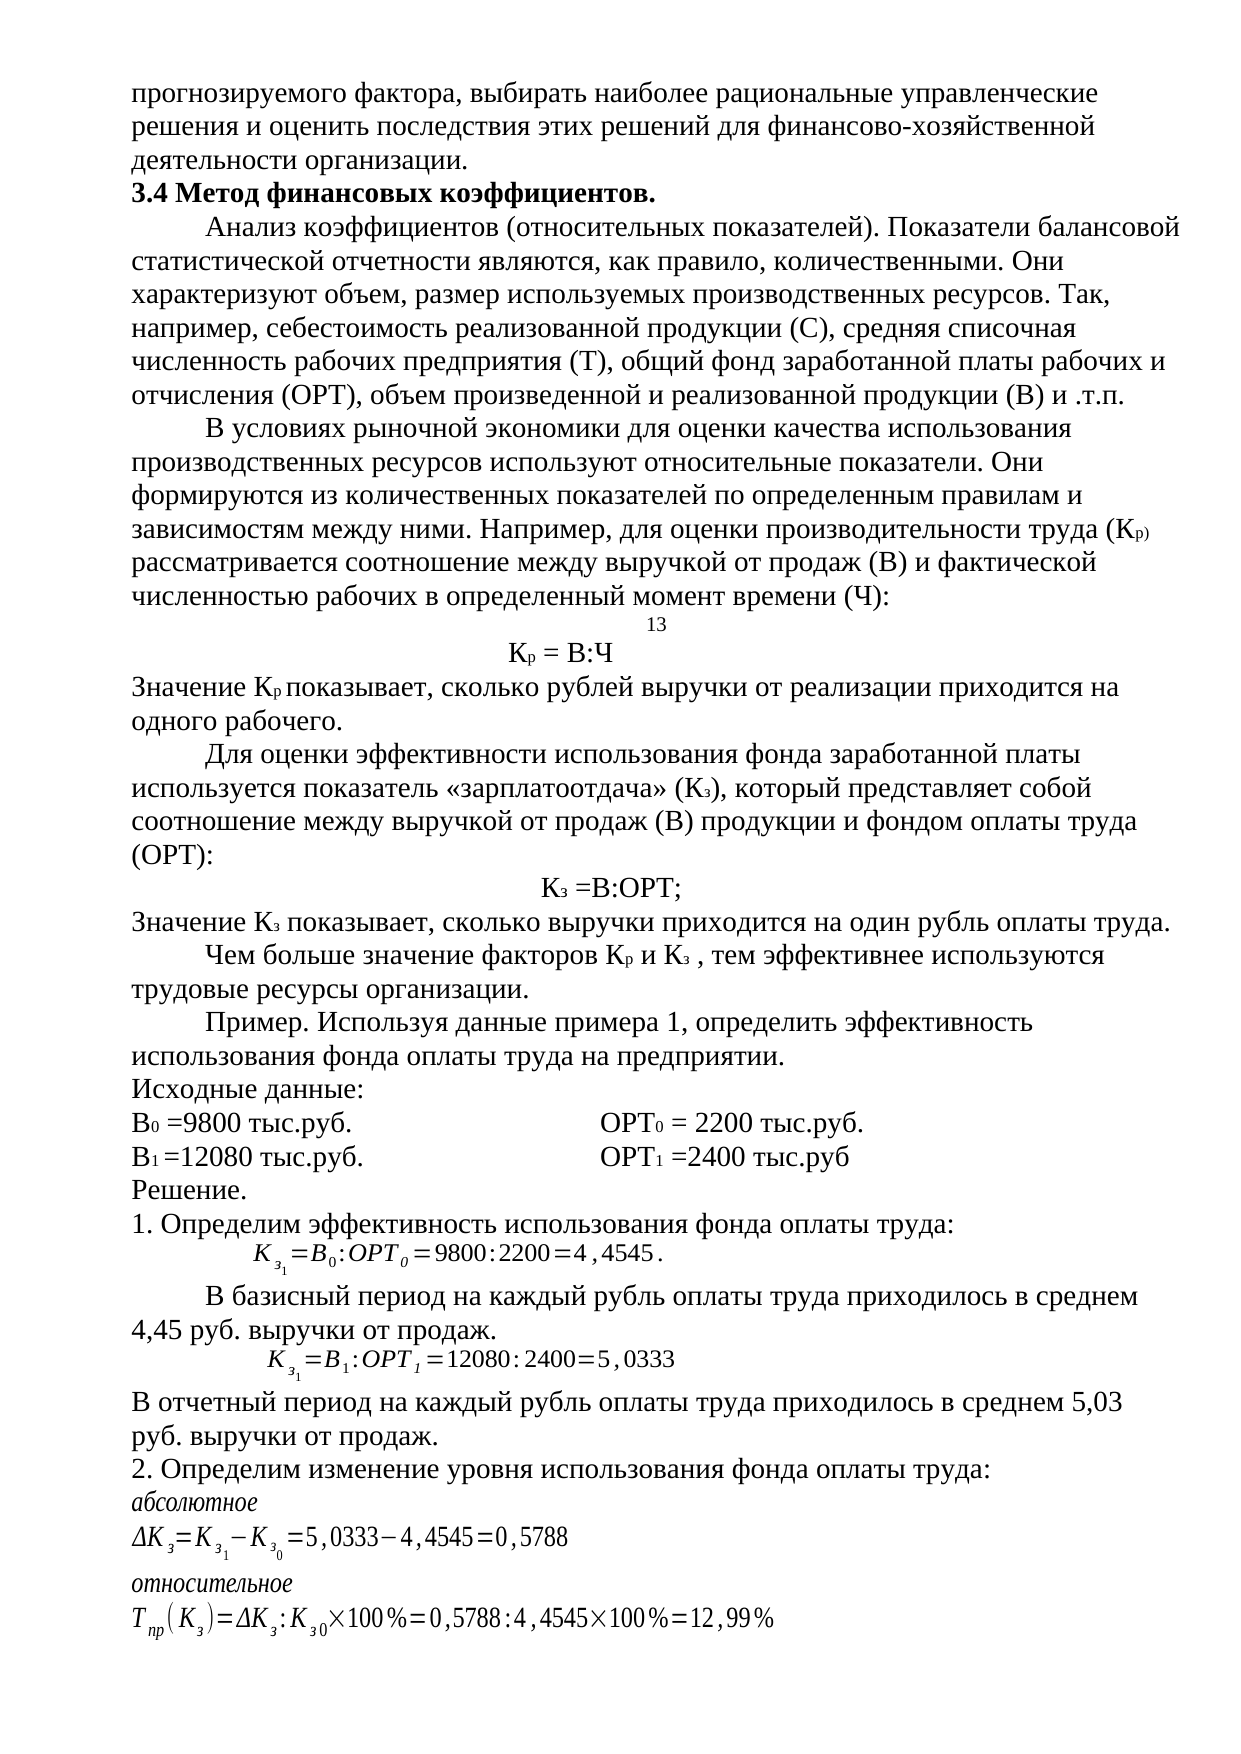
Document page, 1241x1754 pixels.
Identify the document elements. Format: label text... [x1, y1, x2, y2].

text Исходные данные: [131, 1072, 1181, 1105]
text 3.4 Метод финансовых коэффициентов. [131, 176, 1181, 209]
text В отчетный период на каждый рубль оплаты труда приходилось в среднем 5,03 руб. выручки от продаж. [131, 1384, 1181, 1452]
text В0 =9800 тыс.руб. ОРТ0 = 2200 тыс.руб. [131, 1105, 1181, 1139]
text 2. Определим изменение уровня использования фонда оплаты труда: [131, 1452, 1181, 1485]
text 13 [131, 612, 1181, 636]
text Решение. [131, 1172, 1181, 1206]
text Значение Кз показывает, сколько выручки приходится на один рубль оплаты труда. [131, 904, 1181, 937]
text Кз =В:ОРТ; [131, 870, 1181, 904]
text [131, 75, 1181, 176]
text Значение Кр показывает, сколько рублей выручки от реализации приходится на одного рабочего. [131, 669, 1181, 736]
text В1 =12080 тыс.руб. ОРТ1 =2400 тыс.руб [131, 1139, 1181, 1172]
text Анализ коэффициентов (относительных показателей). Показатели балансовой статистической отчетности являются, как правило, количественными. Они характеризуют объем, размер используемых производственных ресурсов. Так, например, себестоимость реализованной продукции (С), средняя списочная численность рабочих предприятия (Т), общий фонд заработанной платы рабочих и отчисления (ОРТ), объем произведенной и реализованной продукции (В) и .т.п. [131, 209, 1181, 410]
text Чем больше значение факторов Кр и Кз , тем эффективнее используются трудовые ресурсы организации. [131, 937, 1181, 1004]
text В условиях рыночной экономики для оценки качества использования производственных ресурсов используют относительные показатели. Они формируются из количественных показателей по определенным правилам и зависимостям между ними. Например, для оценки производительности труда (Кр) рассматривается соотношение между выручкой от продаж (В) и фактической численностью рабочих в определенный момент времени (Ч): [131, 410, 1181, 612]
text Для оценки эффективности использования фонда заработанной платы используется показатель «зарплатоотдача» (Кз), который представляет собой соотношение между выручкой от продаж (В) продукции и фондом оплаты труда (ОРТ): [131, 736, 1181, 870]
text В базисный период на каждый рубль оплаты труда приходилось в среднем 4,45 руб. выручки от продаж. [131, 1278, 1181, 1346]
text Пример. Используя данные примера 1, определить эффективность использования фонда оплаты труда на предприятии. [131, 1004, 1181, 1072]
text 1. Определим эффективность использования фонда оплаты труда: [131, 1206, 1181, 1239]
text Кр = В:Ч [131, 636, 1181, 669]
